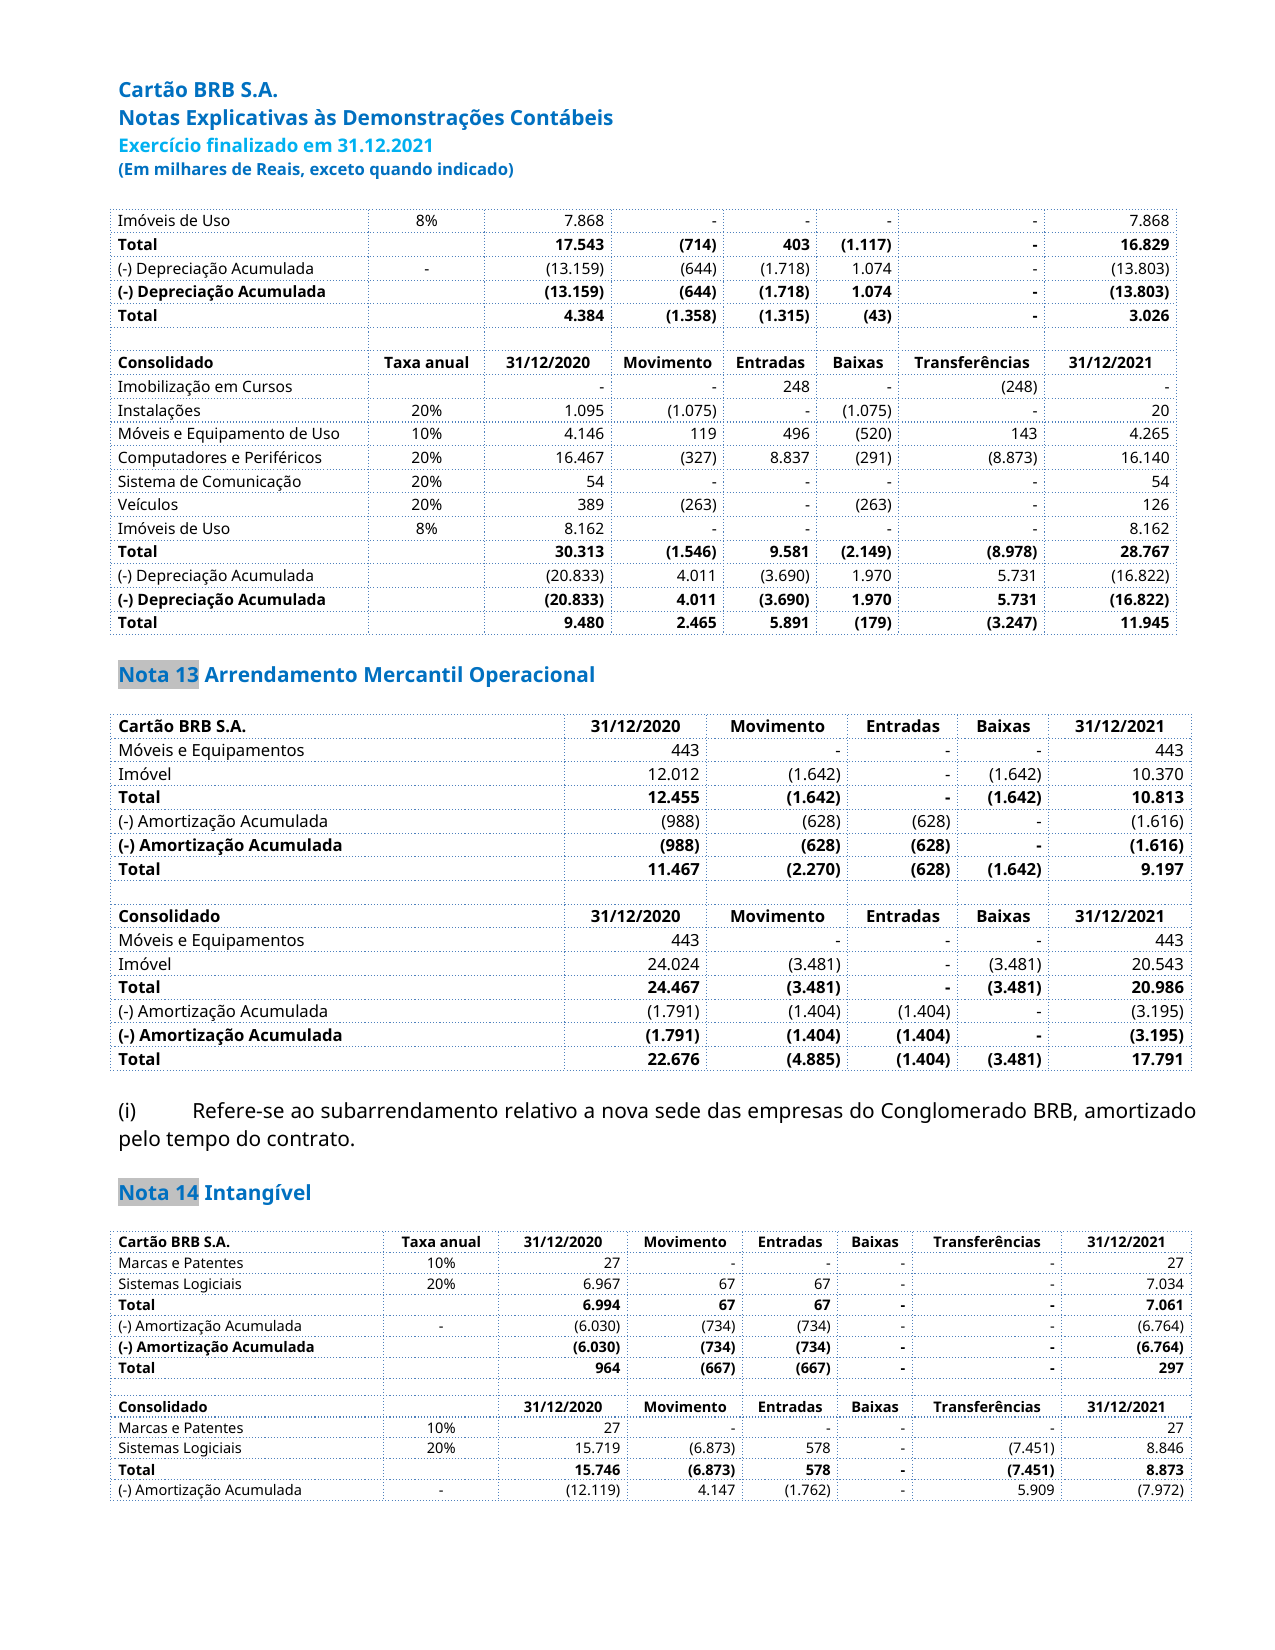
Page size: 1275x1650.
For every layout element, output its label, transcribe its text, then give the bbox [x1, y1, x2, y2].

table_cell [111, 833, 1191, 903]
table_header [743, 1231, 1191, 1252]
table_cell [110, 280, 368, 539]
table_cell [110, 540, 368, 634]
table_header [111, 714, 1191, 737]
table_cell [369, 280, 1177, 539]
text Nota 14 Intangível [199, 1178, 1198, 1206]
list Refere-se ao subarrendamento relativo a nova sede das empresas do Conglomerado BRB, amortizado pelo tempo do contrato. [118, 1096, 1198, 1153]
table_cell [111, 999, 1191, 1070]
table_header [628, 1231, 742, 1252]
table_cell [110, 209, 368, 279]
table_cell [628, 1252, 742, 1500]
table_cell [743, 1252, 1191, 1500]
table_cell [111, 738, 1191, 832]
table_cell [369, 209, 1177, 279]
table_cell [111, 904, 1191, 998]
text Nota 13 Arrendamento Mercantil Operacional [199, 660, 1198, 689]
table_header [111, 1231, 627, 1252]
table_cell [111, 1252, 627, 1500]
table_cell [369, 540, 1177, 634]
